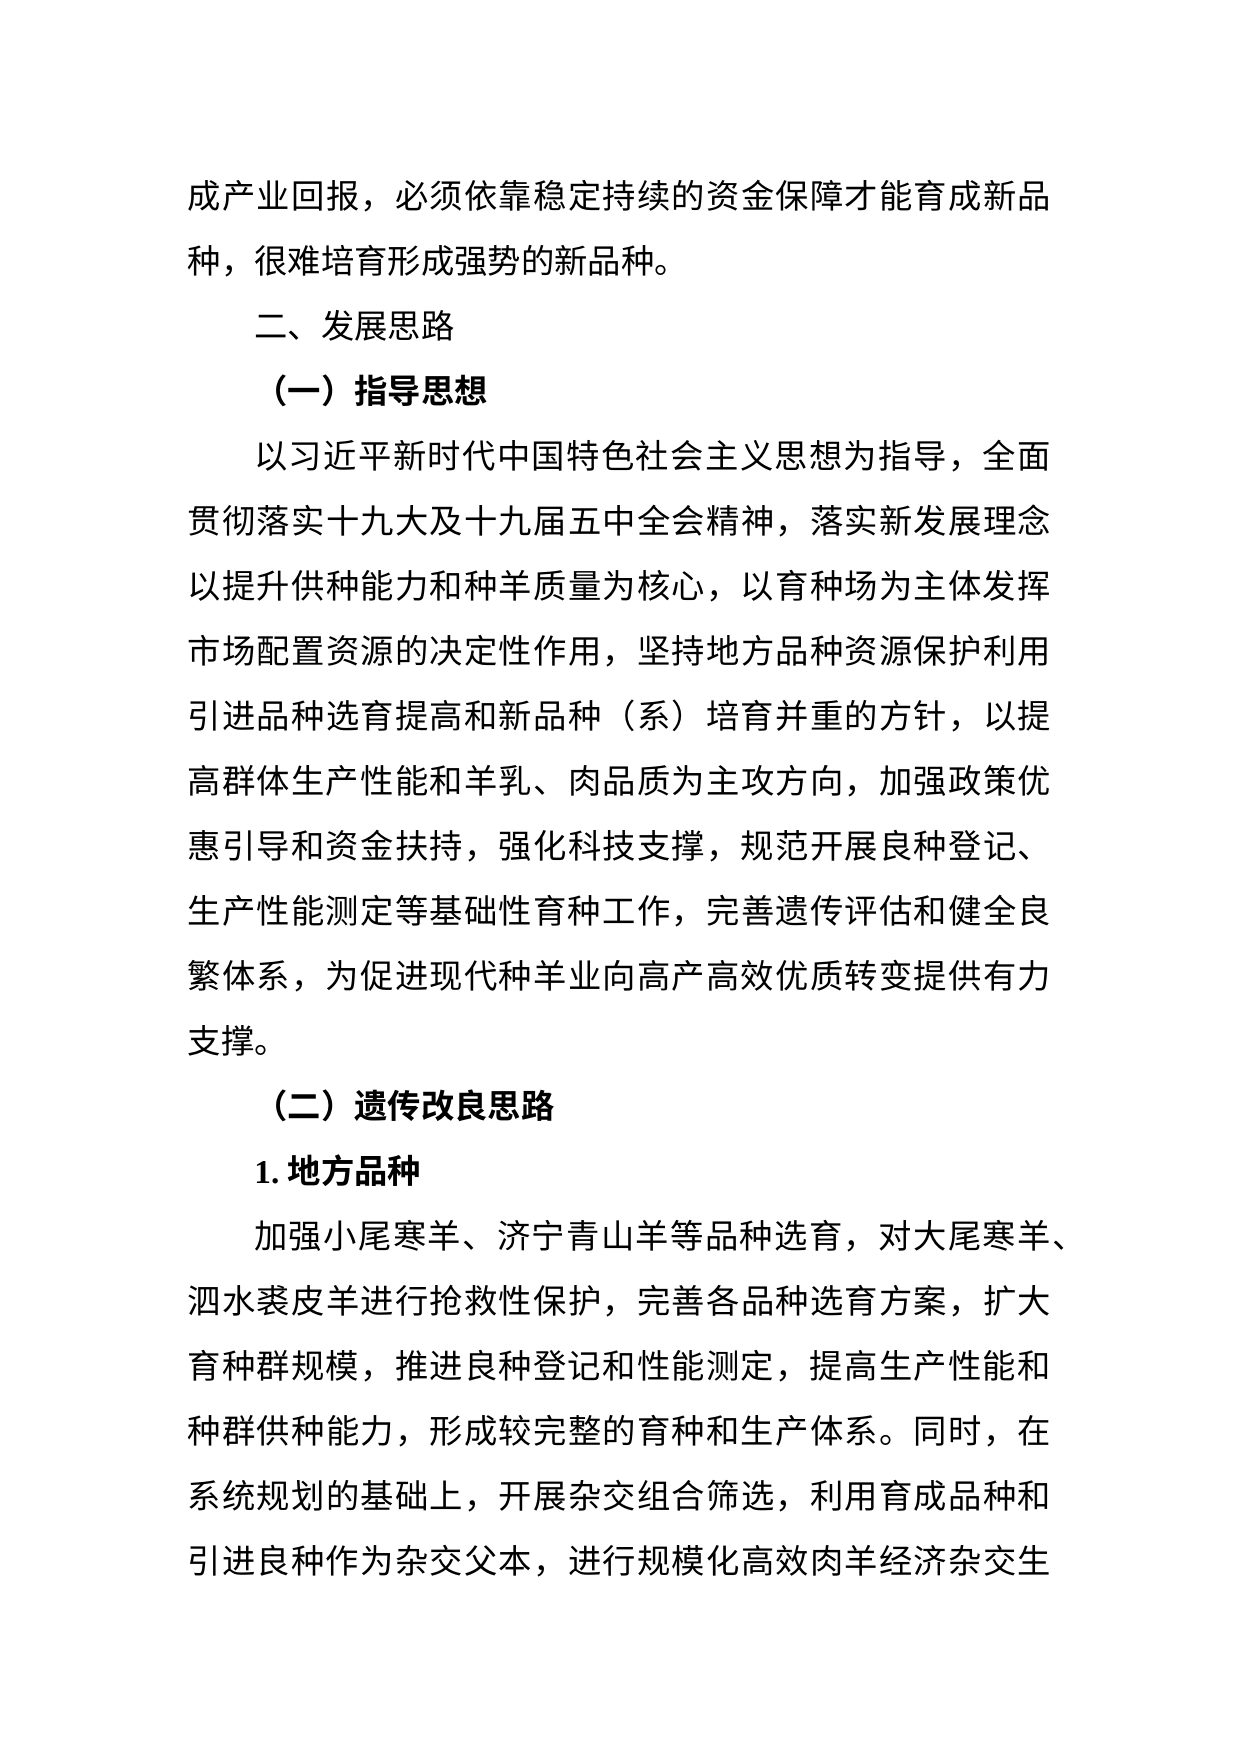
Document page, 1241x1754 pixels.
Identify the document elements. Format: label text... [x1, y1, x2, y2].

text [187, 1202, 1053, 1592]
text （一）指导思想 [187, 357, 1053, 422]
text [187, 162, 1053, 292]
text （二）遗传改良思路 [187, 1072, 1053, 1137]
text 以习近平新时代中国特色社会主义思想为指导，全面贯彻落实十九大及十九届五中全会精神，落实新发展理念，以提升供种能力和种羊质量为核心，以育种场为主体发挥市场配置资源的决定性作用，坚持地方品种资源保护利用、引进品种选育提高和新品种（系）培育并重的方针，以提高群体生产性能和羊乳、肉品质为主攻方向，加强政策优惠引导和资金扶持，强化科技支撑，规范开展良种登记、生产性能测定等基础性育种工作，完善遗传评估和健全良繁体系，为促进现代种羊业向高产高效优质转变提供有力支撑。 [187, 422, 1053, 1072]
text 1. 地方品种 [187, 1137, 1053, 1202]
text 二、发展思路 [187, 292, 1053, 357]
